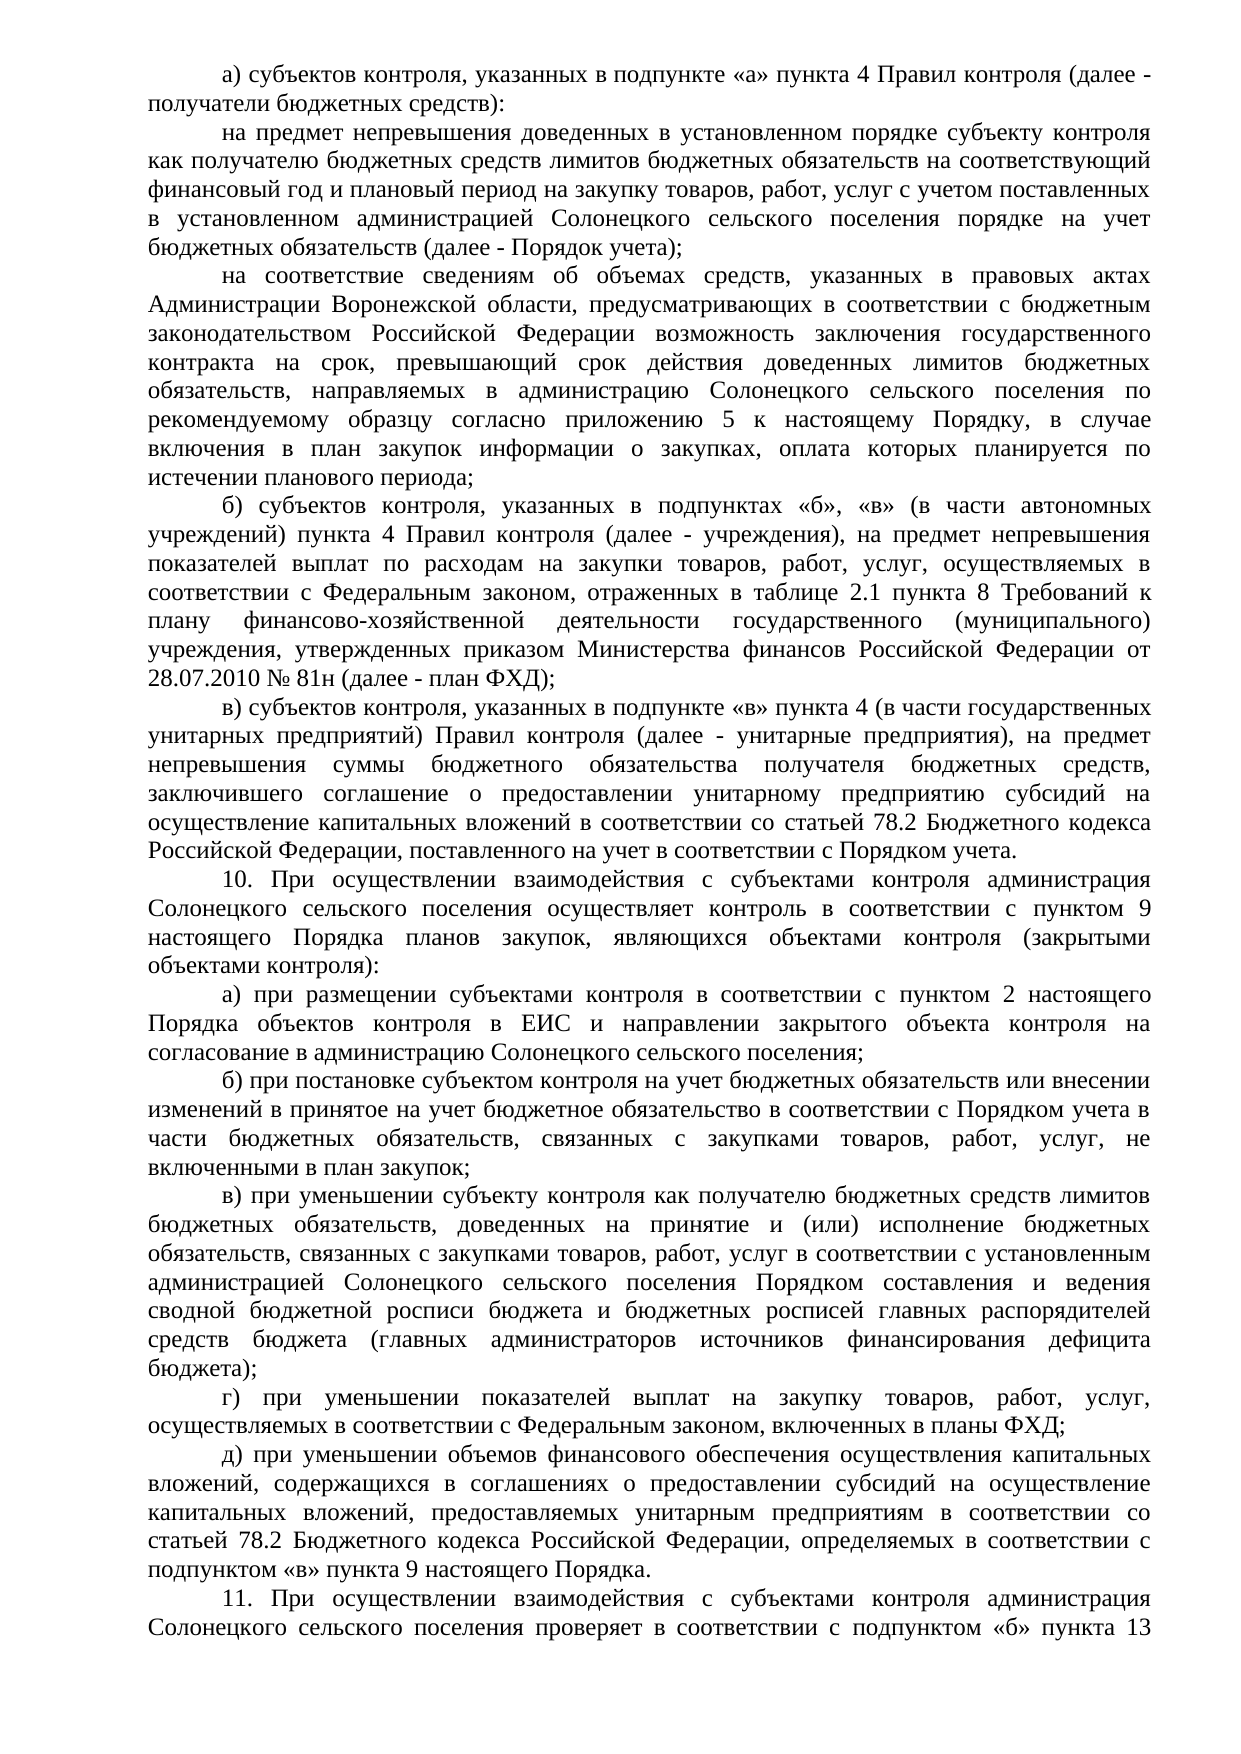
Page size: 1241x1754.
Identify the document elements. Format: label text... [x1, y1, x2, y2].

text на предмет непревышения доведенных в установленном порядке субъекту контроля как получателю бюджетных средств лимитов бюджетных обязательств на соответствующий финансовый год и плановый период на закупку товаров, работ, услуг с учетом поставленных в установленном администрацией Солонецкого сельского поселения порядке на учет бюджетных обязательств (далее - Порядок учета); [148, 117, 1152, 260]
text а) субъектов контроля, указанных в подпункте «а» пункта 4 Правил контроля (далее - получатели бюджетных средств): [148, 59, 1152, 117]
text а) при размещении субъектами контроля в соответствии с пунктом 2 настоящего Порядка объектов контроля в ЕИС и направлении закрытого объекта контроля на согласование в администрацию Солонецкого сельского поселения; [148, 979, 1152, 1065]
text 10. При осуществлении взаимодействия с субъектами контроля администрация Солонецкого сельского поселения осуществляет контроль в соответствии с пунктом 9 настоящего Порядка планов закупок, являющихся объектами контроля (закрытыми объектами контроля): [148, 864, 1152, 979]
text г) при уменьшении показателей выплат на закупку товаров, работ, услуг, осуществляемых в соответствии с Федеральным законом, включенных в планы ФХД; [148, 1382, 1152, 1439]
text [148, 1583, 1152, 1640]
text д) при уменьшении объемов финансового обеспечения осуществления капитальных вложений, содержащихся в соглашениях о предоставлении субсидий на осуществление капитальных вложений, предоставляемых унитарным предприятиям в соответствии со статьей 78.2 Бюджетного кодекса Российской Федерации, определяемых в соответствии с подпунктом «в» пункта 9 настоящего Порядка. [148, 1439, 1152, 1583]
text б) субъектов контроля, указанных в подпунктах «б», «в» (в части автономных учреждений) пункта 4 Правил контроля (далее - учреждения), на предмет непревышения показателей выплат по расходам на закупки товаров, работ, услуг, осуществляемых в соответствии с Федеральным законом, отраженных в таблице 2.1 пункта 8 Требований к плану финансово-хозяйственной деятельности государственного (муниципального) учреждения, утвержденных приказом Министерства финансов Российской Федерации от 28.07.2010 № 81н (далее - план ФХД); [148, 490, 1152, 692]
text б) при постановке субъектом контроля на учет бюджетных обязательств или внесении изменений в принятое на учет бюджетное обязательство в соответствии с Порядком учета в части бюджетных обязательств, связанных с закупками товаров, работ, услуг, не включенными в план закупок; [148, 1065, 1152, 1180]
text в) при уменьшении субъекту контроля как получателю бюджетных средств лимитов бюджетных обязательств, доведенных на принятие и (или) исполнение бюджетных обязательств, связанных с закупками товаров, работ, услуг в соответствии с установленным администрацией Солонецкого сельского поселения Порядком составления и ведения сводной бюджетной росписи бюджета и бюджетных росписей главных распорядителей средств бюджета (главных администраторов источников финансирования дефицита бюджета); [148, 1180, 1152, 1382]
text в) субъектов контроля, указанных в подпункте «в» пункта 4 (в части государственных унитарных предприятий) Правил контроля (далее - унитарные предприятия), на предмет непревышения суммы бюджетного обязательства получателя бюджетных средств, заключившего соглашение о предоставлении унитарному предприятию субсидий на осуществление капитальных вложений в соответствии со статьей 78.2 Бюджетного кодекса Российской Федерации, поставленного на учет в соответствии с Порядком учета. [148, 692, 1152, 864]
text на соответствие сведениям об объемах средств, указанных в правовых актах Администрации Воронежской области, предусматривающих в соответствии с бюджетным законодательством Российской Федерации возможность заключения государственного контракта на срок, превышающий срок действия доведенных лимитов бюджетных обязательств, направляемых в администрацию Солонецкого сельского поселения по рекомендуемому образцу согласно приложению 5 к настоящему Порядку, в случае включения в план закупок информации о закупках, оплата которых планируется по истечении планового периода; [148, 260, 1152, 490]
